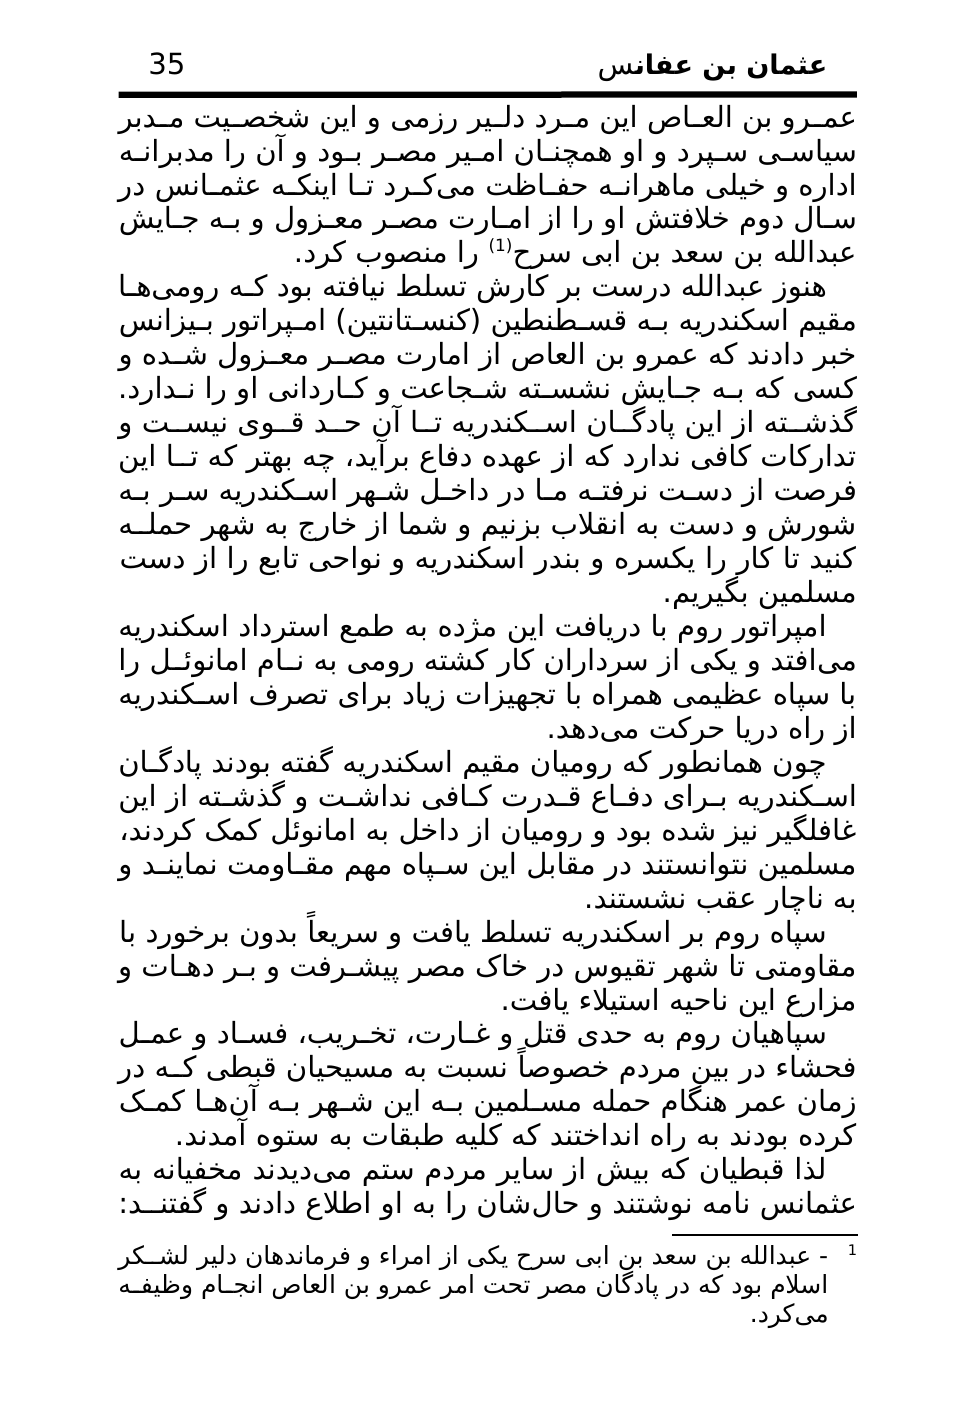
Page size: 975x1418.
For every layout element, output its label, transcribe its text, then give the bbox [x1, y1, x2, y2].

text هنوز عبدالله درست بر کارش تسلط نیافته بود که رومی‌ها مقیم اسکندریه به قسطنطین (کنستانتین) امپراتور بیزانس خبر دادند که عمرو بن العاص از امارت مصر معزول شده و کسی که به جایش نشسته شجاعت و کاردانی او را ندارد. گذشته از این پادگان اسکندریه تا آن حد قوی نیست و تدارکات کافی ندارد که از عهده دفاع برآید، چه بهتر که تا این فرصت از دست نرفته ما در داخل شهر اسکندریه سر به شورش و دست به انقلاب بزنیم و شما از خارج به شهر حمله کنید تا کار را یکسره و بندر اسکندریه و نواحی تابع را از دست مسلمین بگیریم. [118, 270, 857, 609]
text سپاه روم بر اسکندریه تسلط یافت و سریعاً بدون برخورد با مقاومتی تا شهر تقیوس در خاک مصر پیشرفت و بر دهات و مزارع این ناحیه استیلاء یافت. [118, 915, 857, 1017]
text چون همانطور که رومیان مقیم اسکندریه گفته بودند پادگان اسکندریه برای دفاع قدرت کافی نداشت و گذشته از این غافلگیر نیز شده بود و رومیان از داخل به امانوئل کمک کردند، مسلمین نتوانستند در مقابل این سپاه مهم مقاومت نمایند و به ناچار عقب نشستند. [118, 745, 857, 915]
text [118, 1153, 857, 1221]
text سپاهیان روم به حدی قتل و غارت، تخریب، فساد و عمل فحشاء در بین مردم خصوصاً نسبت به مسیحیان قبطی که در زمان عمر هنگام حمله مسلمین به این شهر به آن‌ها کمک کرده بودند به راه انداختند که کلیه طبقات به ستوه آمدند. [118, 1017, 857, 1153]
text امپراتور روم با دریافت این مژده به طمع استرداد اسکندریه می‌افتد و یکی از سرداران کار کشته رومی به نام امانوئل را با سپاه عظیمی همراه با تجهیزات زیاد برای تصرف اسکندریه از راه دریا حرکت می‌دهد. [118, 609, 857, 745]
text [118, 100, 857, 270]
